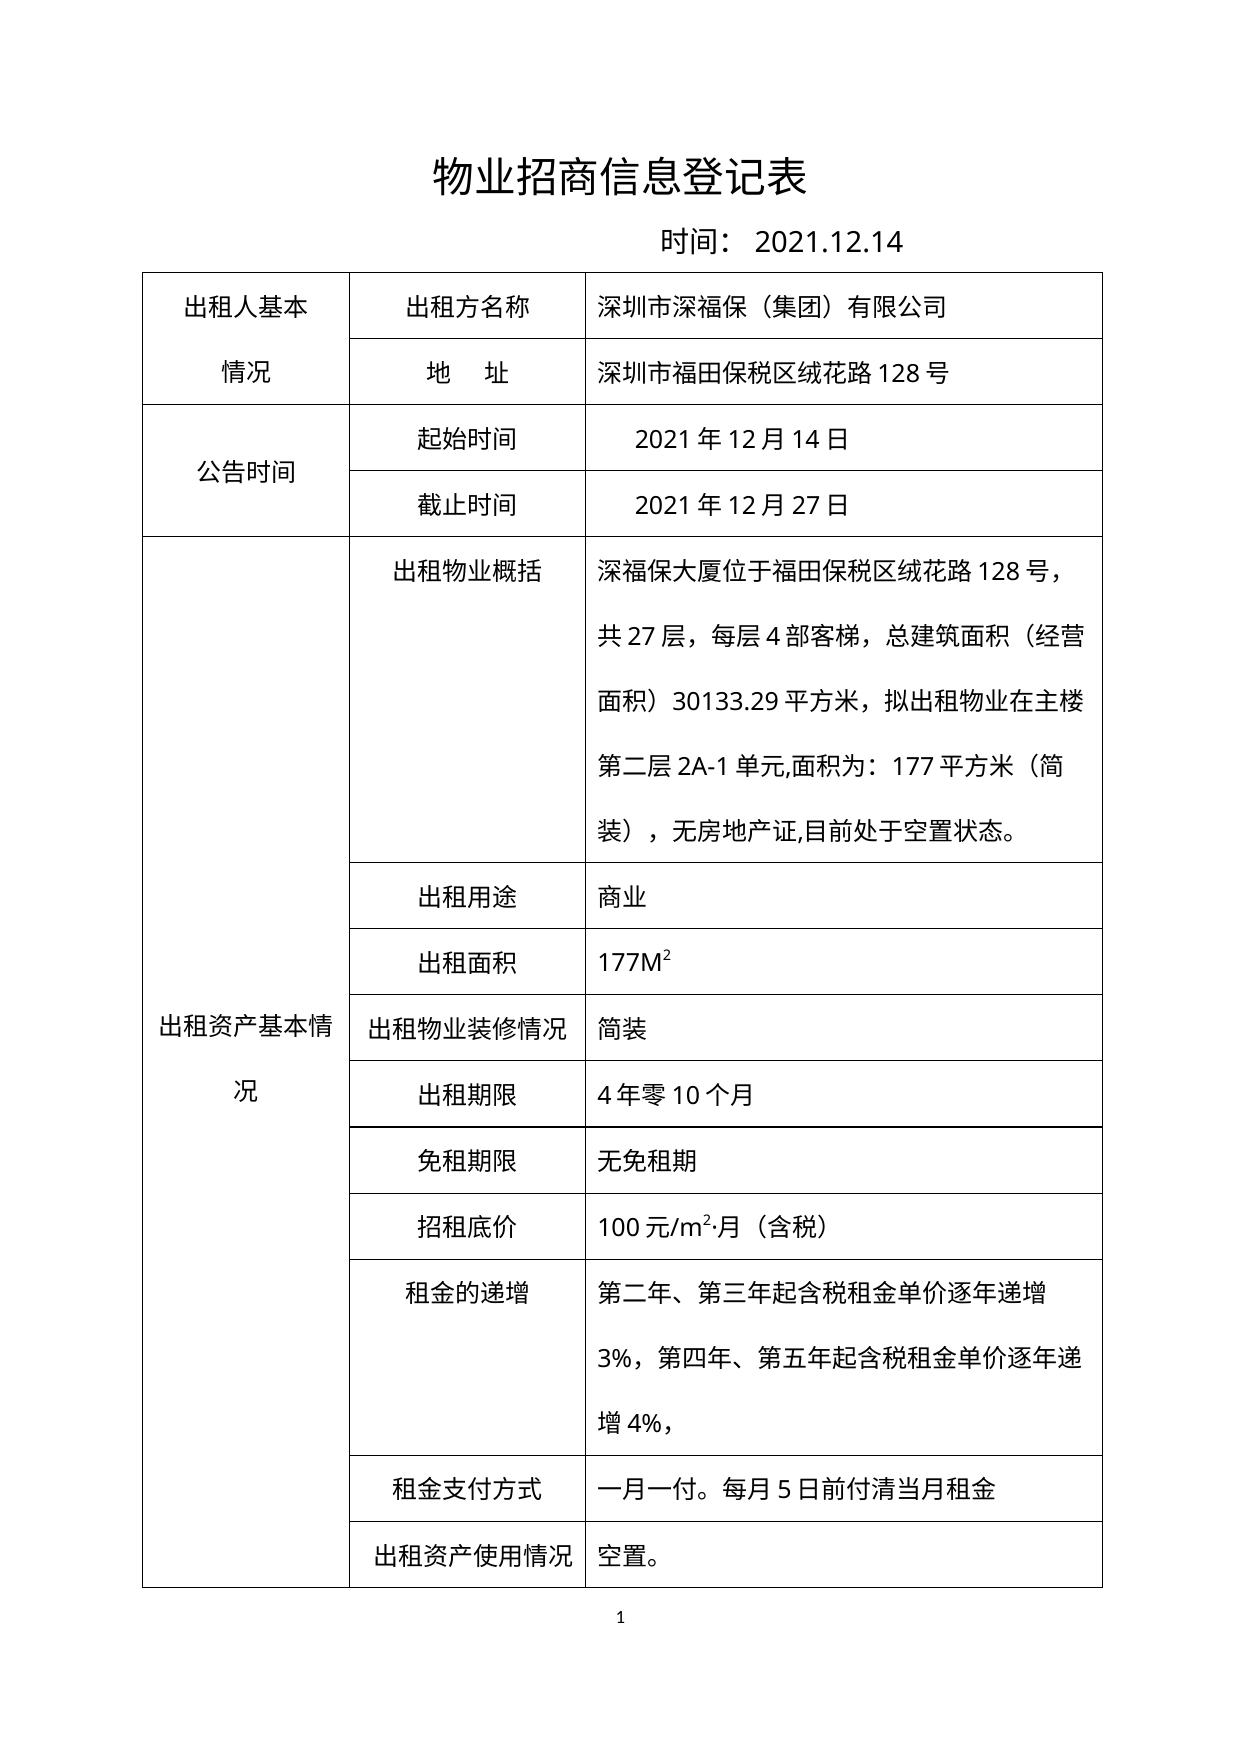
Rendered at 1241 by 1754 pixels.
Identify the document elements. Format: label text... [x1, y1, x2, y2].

table_cell 无免租期 [586, 1128, 1102, 1192]
table_cell 公告时间 [143, 405, 349, 536]
table_header 深圳市深福保（集团）有限公司 [586, 273, 1102, 338]
table_cell 空置。 [586, 1522, 1102, 1587]
text 物业招商信息登记表 [187, 142, 1053, 207]
text 时间： 2021.12.14 [187, 207, 1053, 272]
table_cell 深圳市福田保税区绒花路128号 [586, 339, 1102, 404]
table_cell 出租物业概括 [350, 537, 585, 862]
table_header 出租方名称 [350, 273, 585, 338]
table_cell 截止时间 [350, 471, 585, 536]
table_cell 出租期限 [350, 1061, 585, 1126]
table_cell 100元/m2·月（含税） [586, 1194, 1102, 1258]
table_header 出租人基本 情况 [143, 273, 349, 404]
table_cell 2021年 12月 27日 [586, 471, 1102, 536]
table_cell 4年零10个月 [586, 1061, 1102, 1126]
table_cell 招租底价 [350, 1194, 585, 1258]
table_cell 免租期限 [350, 1128, 585, 1192]
table_cell 租金支付方式 [350, 1456, 585, 1521]
table_cell 租金的递增 [350, 1260, 585, 1454]
table_cell 出租资产基本情况 [143, 537, 349, 1587]
table_cell 起始时间 [350, 405, 585, 470]
table_cell 177M2 [586, 929, 1102, 994]
table_cell 2021年 12月14日 [586, 405, 1102, 470]
table_cell 第二年、第三年起含税租金单价逐年递增3%，第四年、第五年起含税租金单价逐年递增4%， [586, 1260, 1102, 1454]
table_cell 出租面积 [350, 929, 585, 994]
table_cell 一月一付。每月5日前付清当月租金 [586, 1456, 1102, 1521]
table_cell 商业 [586, 863, 1102, 928]
table_cell 地 址 [350, 339, 585, 404]
table_cell 简装 [586, 995, 1102, 1060]
table_cell 出租物业装修情况 [350, 995, 585, 1060]
table_cell 出租资产使用情况 [350, 1522, 585, 1587]
table_cell 深福保大厦位于福田保税区绒花路128号，共27层，每层4部客梯，总建筑面积（经营面积）30133.29平方米，拟出租物业在主楼第二层2A-1单元,面积为：177平方米（简装），无房地产证,目前处于空置状态。 [586, 537, 1102, 862]
table_cell 出租用途 [350, 863, 585, 928]
